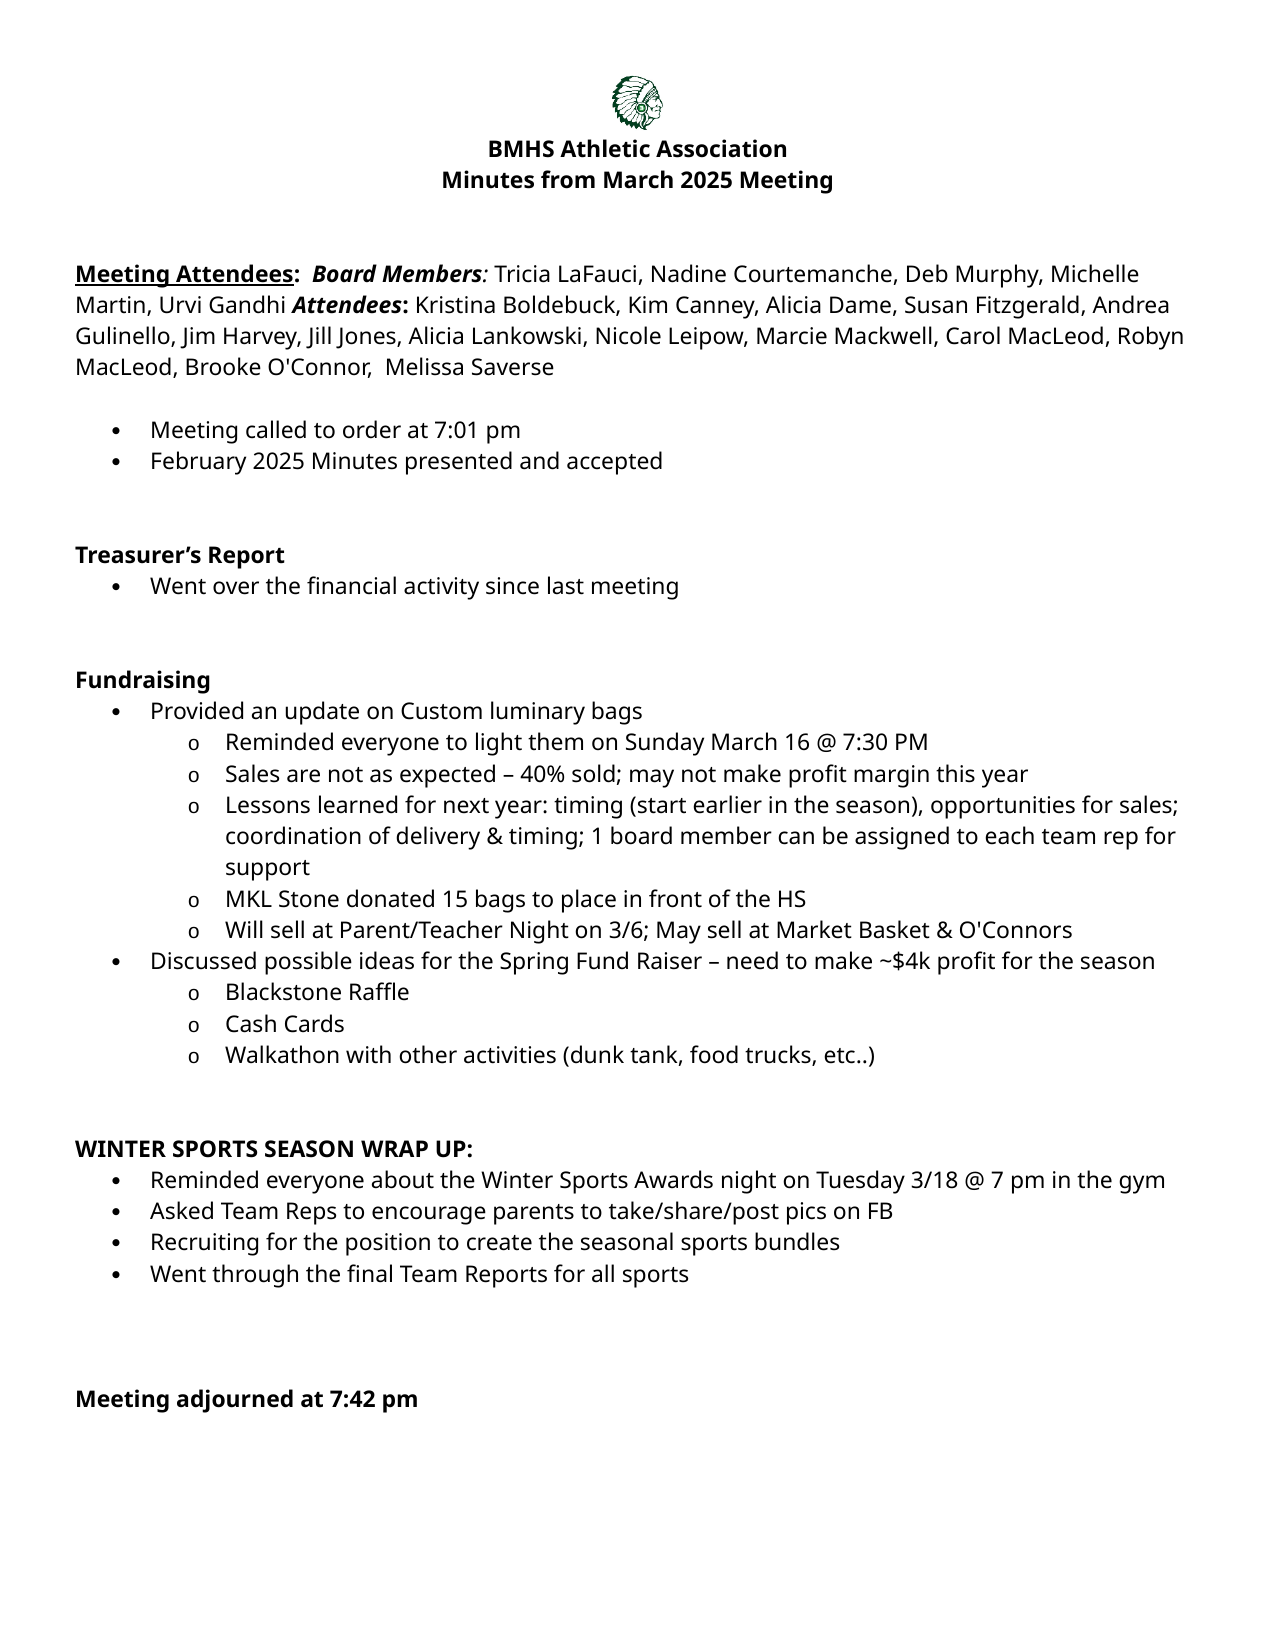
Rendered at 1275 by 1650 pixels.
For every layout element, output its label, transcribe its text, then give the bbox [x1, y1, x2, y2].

text WINTER SPORTS SEASON WRAP UP: [75, 1132, 1200, 1164]
list Meeting called to order at 7:01 pm [112, 414, 1200, 445]
list Asked Team Reps to encourage parents to take/share/post pics on FB [112, 1195, 1200, 1226]
text Meeting Attendees: Board Members: Tricia LaFauci, Nadine Courtemanche, Deb Murphy, Michelle Martin, Urvi Gandhi Attendees: Kristina Boldebuck, Kim Canney, Alicia Dame, Susan Fitzgerald, Andrea Gulinello, Jim Harvey, Jill Jones, Alicia Lankowski, Nicole Leipow, Marcie Mackwell, Carol MacLeod, Robyn MacLeod, Brooke O'Connor, Melissa Saverse [75, 257, 1200, 414]
list Lessons learned for next year: timing (start earlier in the season), opportunities for sales; coordination of delivery & timing; 1 board member can be assigned to each team rep for support [187, 789, 1200, 882]
list Went through the final Team Reports for all sports [112, 1257, 1200, 1289]
text Treasurer’s Report [75, 539, 1200, 570]
picture [608, 75, 667, 133]
list Blackstone Raffle [187, 976, 1200, 1007]
text BMHS Athletic Association [75, 132, 1200, 164]
list Recruiting for the position to create the seasonal sports bundles [112, 1226, 1200, 1257]
list Provided an update on Custom luminary bags [112, 695, 1200, 726]
list February 2025 Minutes presented and accepted [112, 445, 1200, 476]
list Reminded everyone to light them on Sunday March 16 @ 7:30 PM [187, 726, 1200, 757]
list Reminded everyone about the Winter Sports Awards night on Tuesday 3/18 @ 7 pm in the gym [112, 1164, 1200, 1195]
list Will sell at Parent/Teacher Night on 3/6; May sell at Market Basket & O'Connors [187, 914, 1200, 945]
text Minutes from March 2025 Meeting [75, 164, 1200, 195]
list MKL Stone donated 15 bags to place in front of the HS [187, 882, 1200, 914]
list Discussed possible ideas for the Spring Fund Raiser – need to make ~$4k profit for the season [112, 945, 1200, 976]
list Walkathon with other activities (dunk tank, food trucks, etc..) [187, 1039, 1200, 1070]
list Sales are not as expected – 40% sold; may not make profit margin this year [187, 757, 1200, 789]
text Fundraising [75, 664, 1200, 695]
text Meeting adjourned at 7:42 pm [75, 1382, 1200, 1414]
list Cash Cards [187, 1007, 1200, 1039]
list Went over the financial activity since last meeting [112, 570, 1200, 601]
